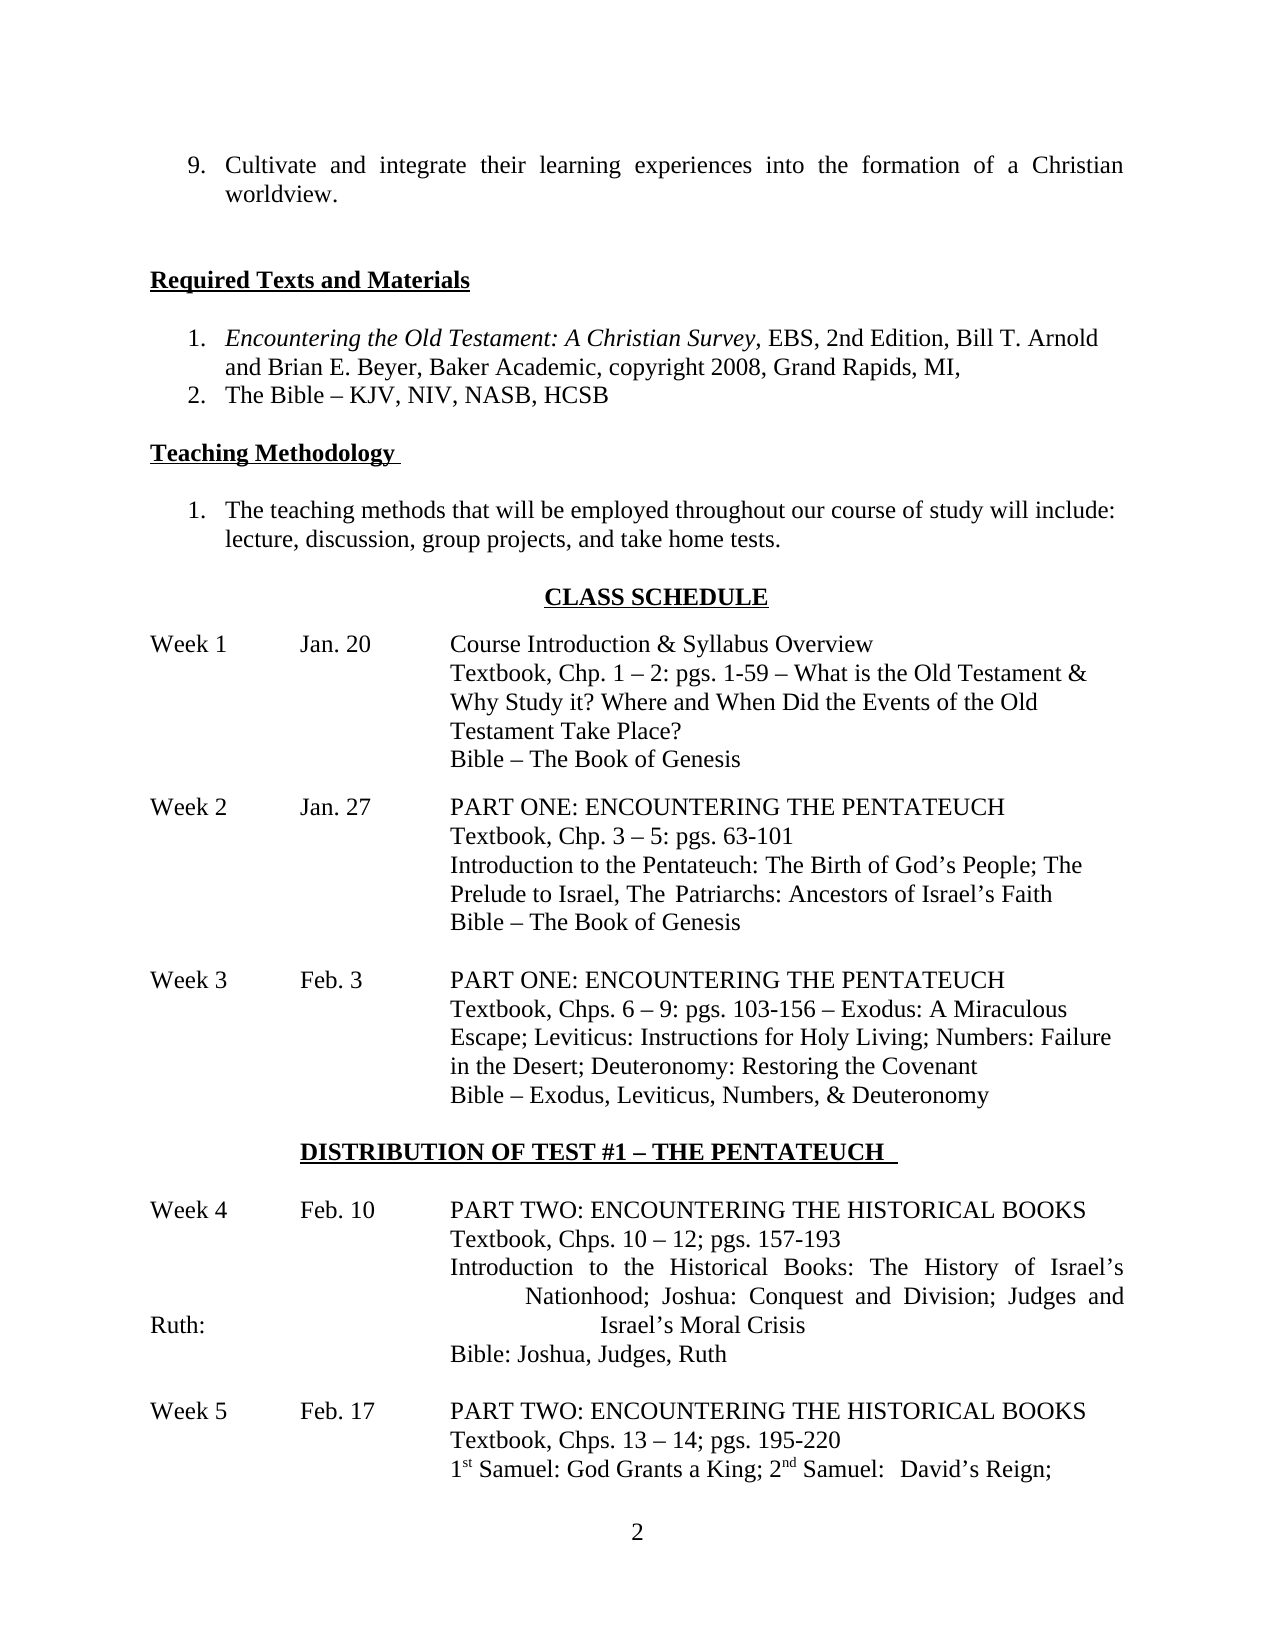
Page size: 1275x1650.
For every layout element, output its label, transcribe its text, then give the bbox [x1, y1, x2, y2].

list Encountering the Old Testament: A Christian Survey, EBS, 2nd Edition, Bill T. Arnold and Brian E. Beyer, Baker Academic, copyright 2008, Grand Rapids, MI, [187, 323, 1125, 380]
text Week 3 Feb. 3 PART ONE: ENCOUNTERING THE PENTATEUCH [150, 965, 1125, 994]
text 1st Samuel: God Grants a King; 2nd Samuel: David’s Reign; [150, 1454, 1125, 1482]
list Cultivate and integrate their learning experiences into the formation of a Christian worldview. [187, 150, 1125, 207]
list The Bible – KJV, NIV, NASB, HCSB [187, 380, 1125, 409]
text Why Study it? Where and When Did the Events of the Old [150, 687, 1125, 716]
text Introduction to the Pentateuch: The Birth of God’s People; The [150, 850, 1125, 879]
text Bible – Exodus, Leviticus, Numbers, & Deuteronomy [150, 1080, 1125, 1109]
text Textbook, Chps. 6 – 9: pgs. 103-156 – Exodus: A Miraculous [150, 994, 1125, 1022]
text 1. The teaching methods that will be employed throughout our course of study will include: lecture, discussion, group projects, and take home tests. [150, 495, 1125, 553]
text DISTRIBUTION OF TEST #1 – THE PENTATEUCH [150, 1137, 1125, 1166]
text Bible – The Book of Genesis [150, 907, 1125, 936]
text Week 5 Feb. 17 PART TWO: ENCOUNTERING THE HISTORICAL BOOKS [150, 1396, 1125, 1425]
text Escape; Leviticus: Instructions for Holy Living; Numbers: Failure [150, 1022, 1125, 1051]
text Week 2 Jan. 27 PART ONE: ENCOUNTERING THE PENTATEUCH [150, 792, 1125, 821]
text Textbook, Chps. 13 – 14; pgs. 195-220 [150, 1425, 1125, 1454]
text Bible: Joshua, Judges, Ruth [150, 1339, 1125, 1367]
text in the Desert; Deuteronomy: Restoring the Covenant [150, 1051, 1125, 1080]
text Textbook, Chp. 3 – 5: pgs. 63-101 [150, 821, 1125, 850]
text CLASS SCHEDULE [187, 582, 1125, 610]
text Week 4 Feb. 10 PART TWO: ENCOUNTERING THE HISTORICAL BOOKS [150, 1195, 1125, 1224]
text Required Texts and Materials [150, 265, 1125, 294]
text Introduction to the Historical Books: The History of Israel’s Nationhood; Joshua: Conquest and Division; Judges and Ruth: Israel’s Moral Crisis [150, 1252, 1125, 1339]
text Textbook, Chp. 1 – 2: pgs. 1-59 – What is the Old Testament & [150, 658, 1125, 687]
text Textbook, Chps. 10 – 12; pgs. 157-193 [150, 1224, 1125, 1252]
text Week 1 Jan. 20 Course Introduction & Syllabus Overview [150, 629, 1125, 658]
text Prelude to Israel, The Patriarchs: Ancestors of Israel’s Faith [150, 879, 1125, 907]
text Teaching Methodology [150, 438, 1125, 467]
text Bible – The Book of Genesis [150, 744, 1125, 773]
text Testament Take Place? [150, 716, 1125, 744]
